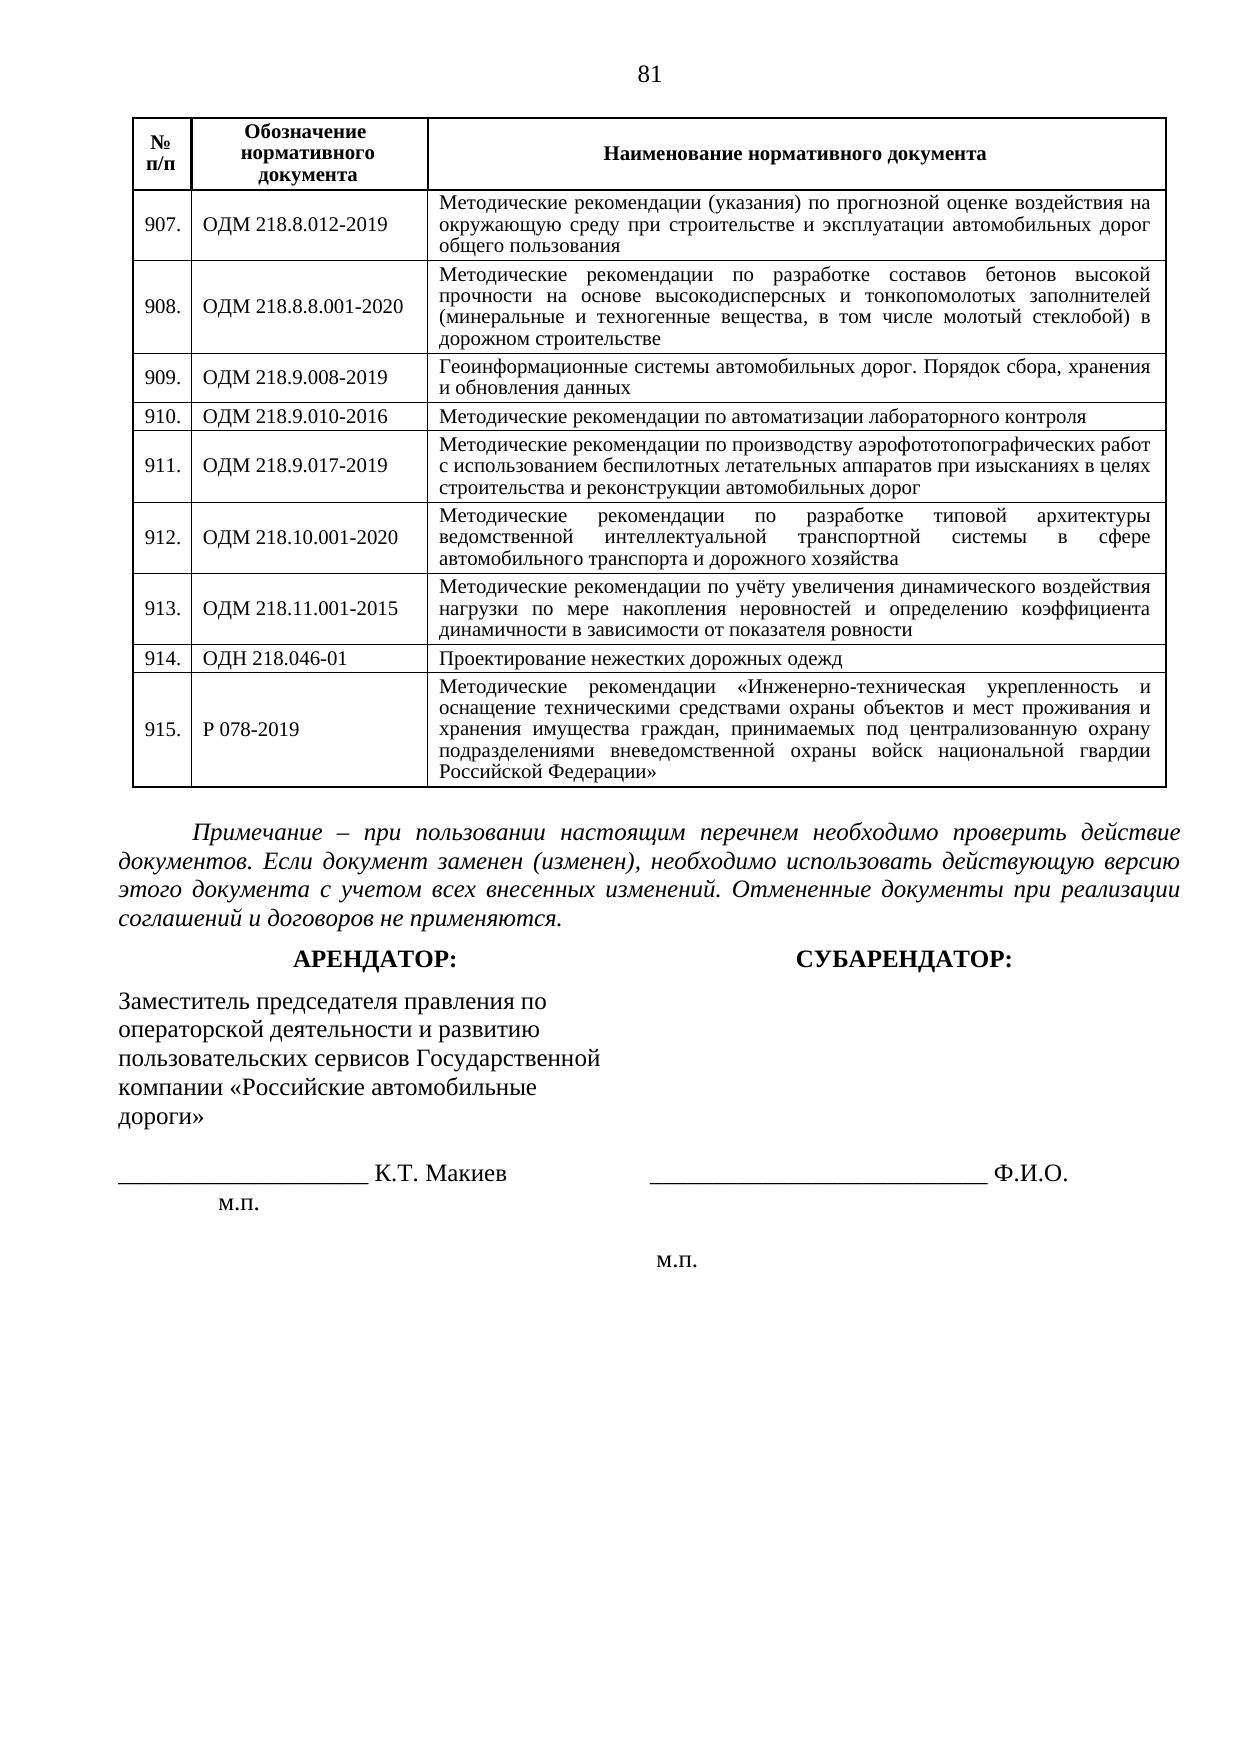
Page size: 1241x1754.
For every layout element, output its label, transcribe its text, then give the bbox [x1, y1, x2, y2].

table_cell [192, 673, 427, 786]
text Примечание – при пользовании настоящим перечнем необходимо проверить действие документов. Если документ заменен (изменен), необходимо использовать действующую версию этого документа с учетом всех внесенных изменений. Отмененные документы при реализации соглашений и договоров не применяются. [118, 817, 1181, 932]
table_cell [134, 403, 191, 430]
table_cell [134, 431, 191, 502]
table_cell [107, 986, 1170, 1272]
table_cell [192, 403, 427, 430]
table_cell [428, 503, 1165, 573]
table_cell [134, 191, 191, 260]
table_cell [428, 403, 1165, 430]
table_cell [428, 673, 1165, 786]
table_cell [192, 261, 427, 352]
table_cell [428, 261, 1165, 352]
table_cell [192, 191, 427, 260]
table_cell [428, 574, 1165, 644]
table_header № п/п [134, 119, 190, 189]
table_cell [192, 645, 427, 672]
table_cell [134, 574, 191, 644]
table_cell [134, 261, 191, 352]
table_header Наименование нормативного документа [429, 119, 1165, 189]
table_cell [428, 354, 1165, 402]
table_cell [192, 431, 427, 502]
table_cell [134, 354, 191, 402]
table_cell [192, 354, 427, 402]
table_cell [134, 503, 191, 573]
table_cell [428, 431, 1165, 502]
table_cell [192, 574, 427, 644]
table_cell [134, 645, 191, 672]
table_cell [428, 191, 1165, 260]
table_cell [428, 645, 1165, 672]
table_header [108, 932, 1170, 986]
table_header Обозначение нормативного документа [193, 119, 427, 189]
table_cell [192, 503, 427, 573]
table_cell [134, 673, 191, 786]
